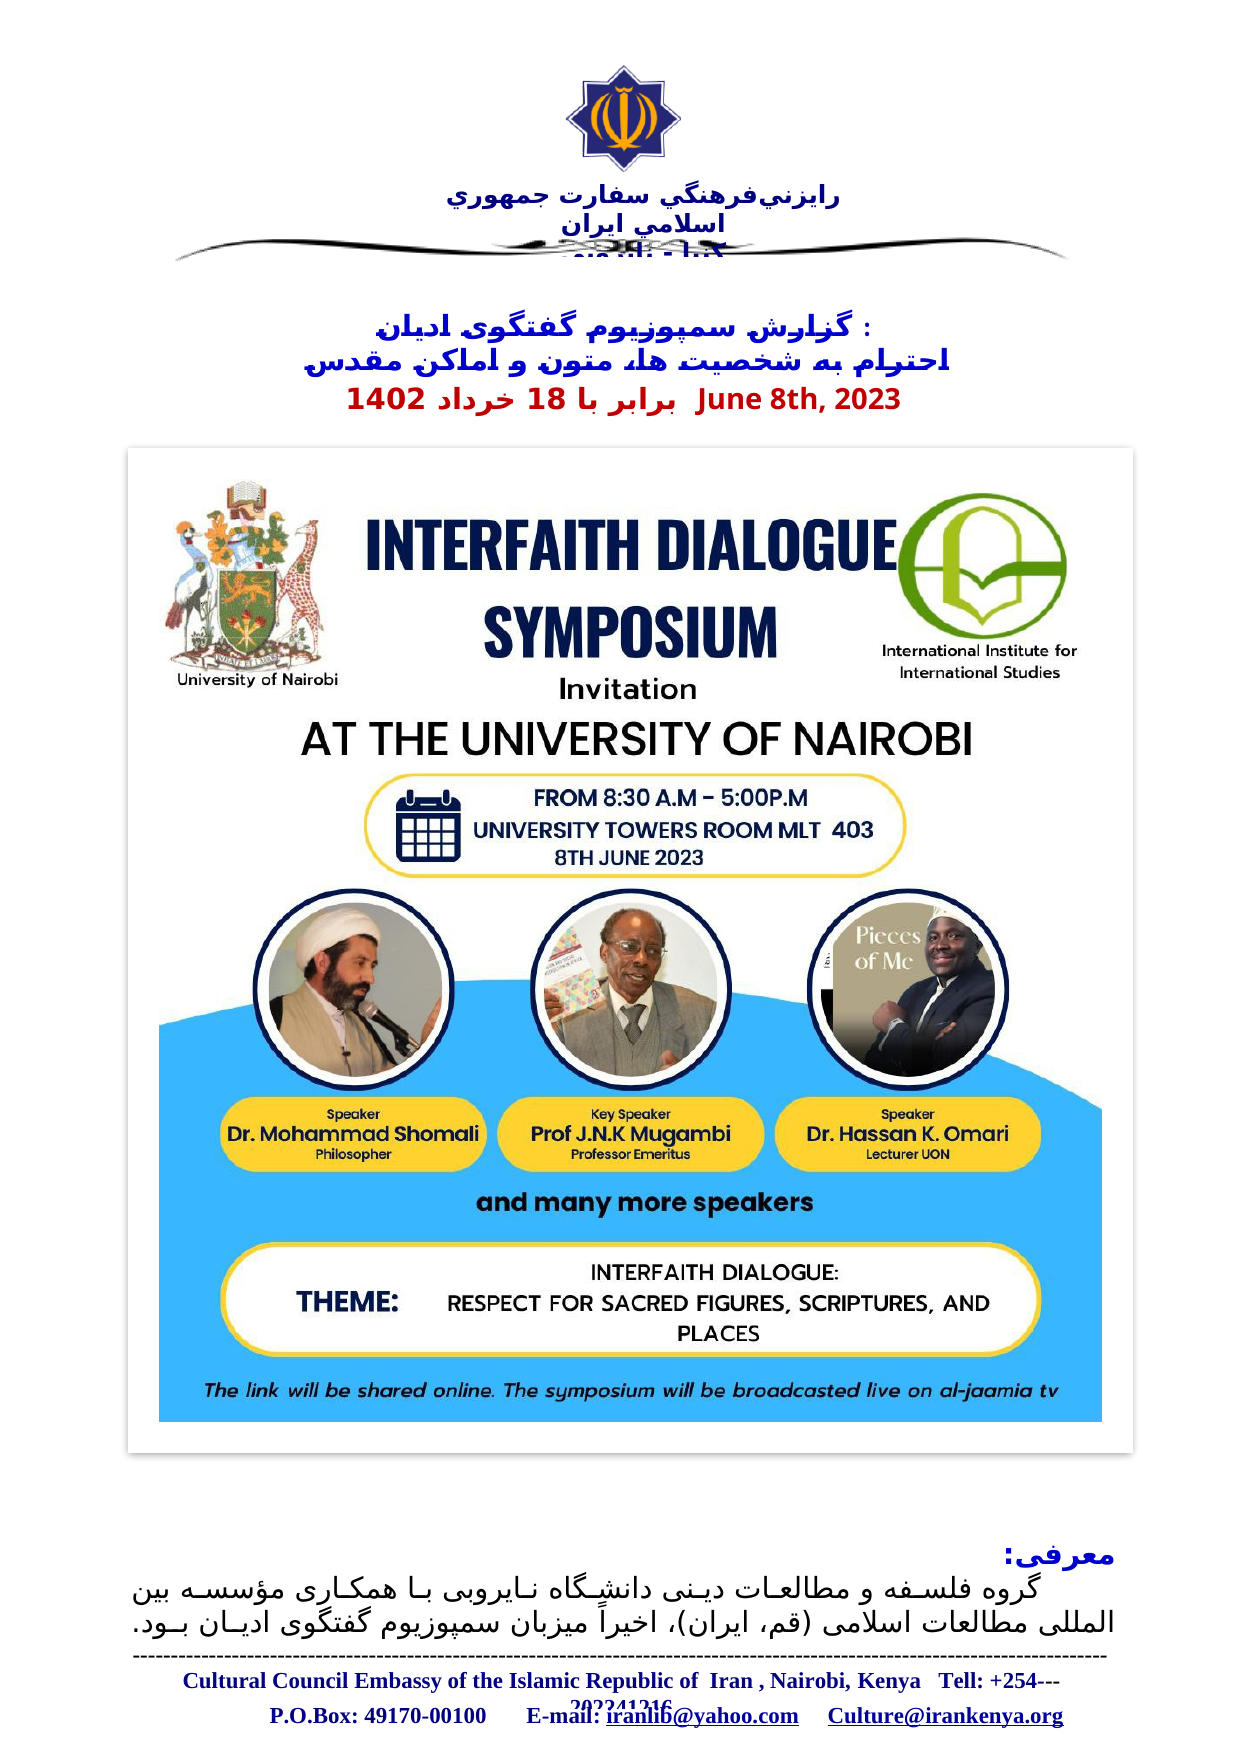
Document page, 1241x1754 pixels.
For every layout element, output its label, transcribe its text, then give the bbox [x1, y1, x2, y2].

text June 8th, 2023 برابر با 18 خرداد 1402 [131, 378, 1116, 418]
text معرفی: [131, 1537, 1116, 1571]
text احترام به شخصیت ها، متون و اماکن مقدس [131, 344, 1116, 378]
picture [145, 228, 1102, 266]
picture [566, 228, 575, 233]
text گزارش سمپوزیوم گفتگوی ادیان : [131, 309, 1116, 344]
picture [159, 479, 1102, 1422]
picture [639, 228, 649, 232]
picture [565, 65, 682, 172]
